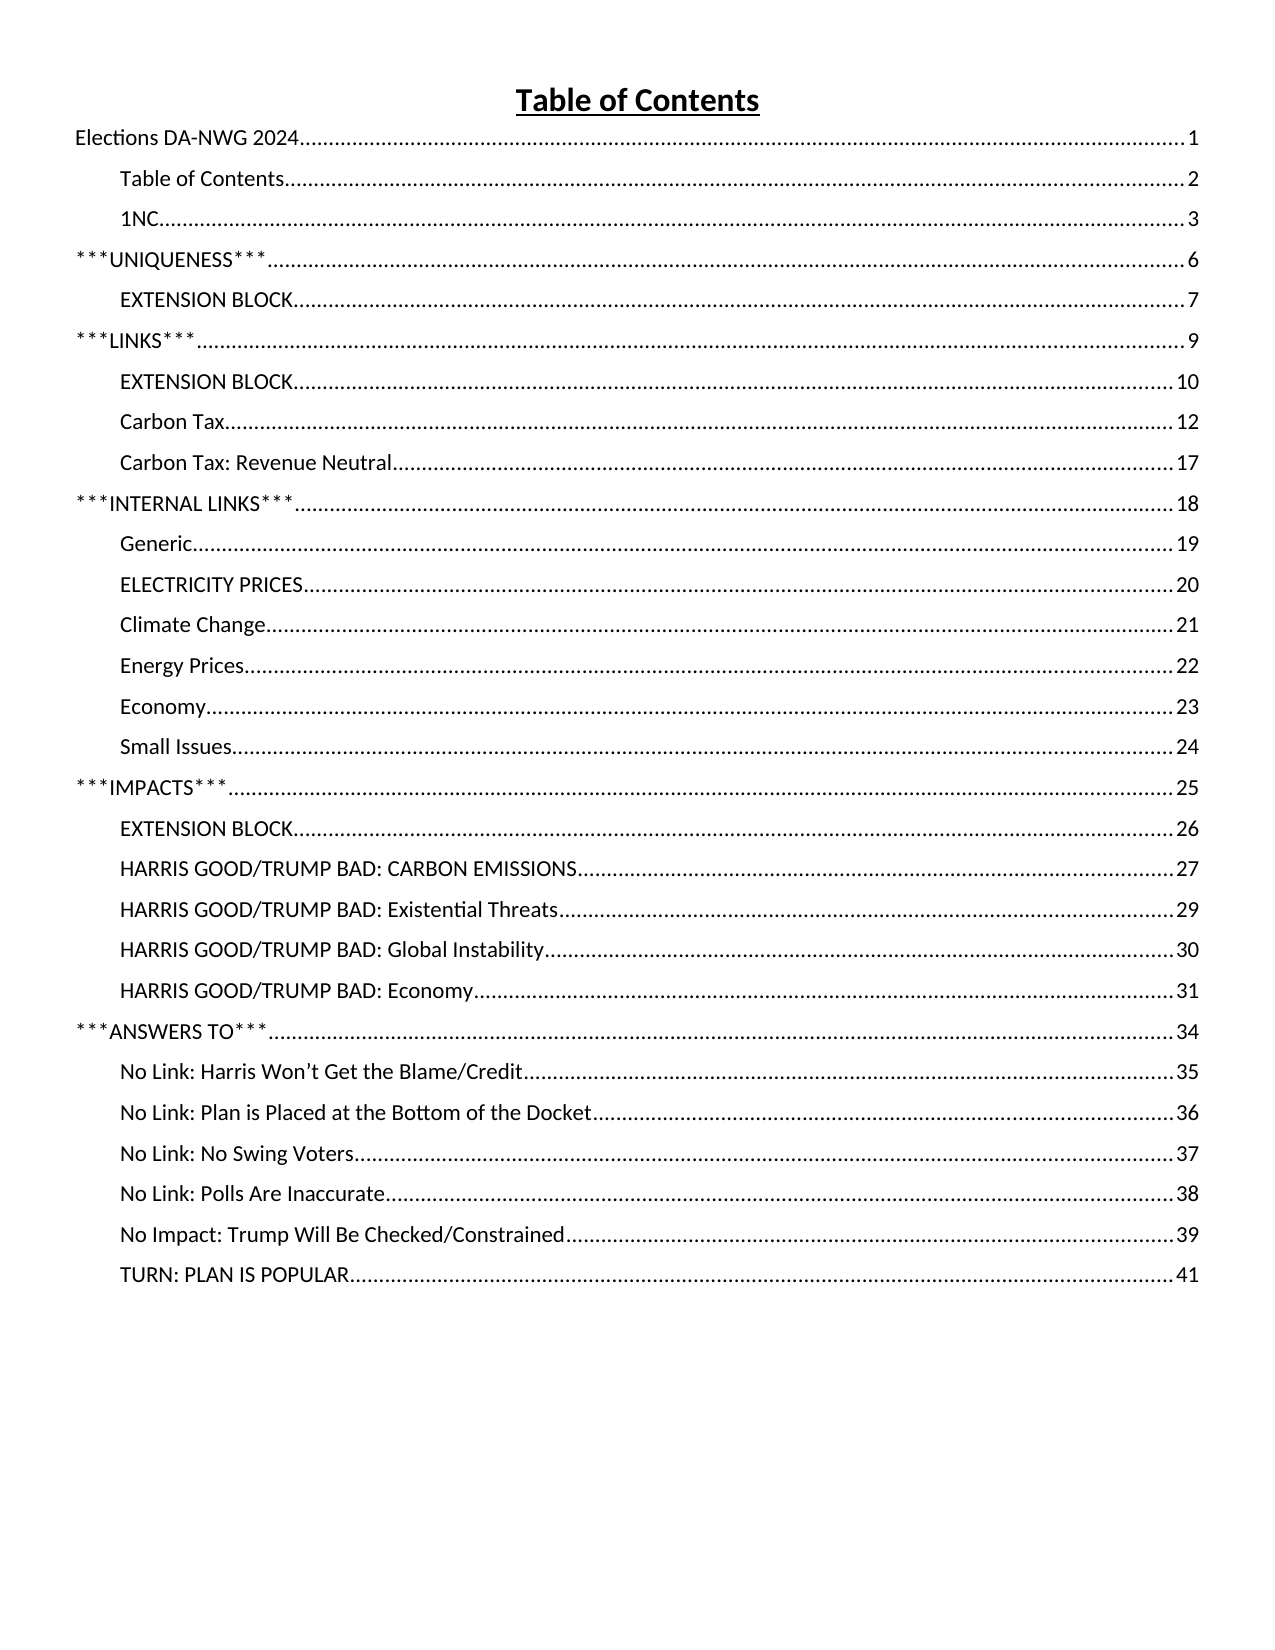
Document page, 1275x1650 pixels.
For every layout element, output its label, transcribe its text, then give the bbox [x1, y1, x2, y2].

text Generic 19 [120, 529, 1200, 557]
text EXTENSION BLOCK 7 [120, 286, 1200, 314]
text ***INTERNAL LINKS*** 18 [75, 489, 1200, 517]
text No Link: Harris Won’t Get the Blame/Credit 35 [120, 1057, 1200, 1086]
text ***ANSWERS TO*** 34 [75, 1017, 1200, 1045]
text ELECTRICITY PRICES 20 [120, 570, 1200, 598]
text No Link: Plan is Placed at the Bottom of the Docket 36 [120, 1098, 1200, 1126]
text Table of Contents 2 [120, 164, 1200, 192]
text ***LINKS*** 9 [75, 326, 1200, 354]
text EXTENSION BLOCK 26 [120, 814, 1200, 842]
text TURN: PLAN IS POPULAR 41 [120, 1261, 1200, 1289]
text Economy 23 [120, 692, 1200, 720]
text HARRIS GOOD/TRUMP BAD: Existential Threats 29 [120, 895, 1200, 923]
text ***UNIQUENESS*** 6 [75, 245, 1200, 273]
text No Link: Polls Are Inaccurate 38 [120, 1179, 1200, 1207]
text Elections DA-NWG 2024 1 [75, 123, 1200, 151]
text 1NC 3 [120, 204, 1200, 232]
text No Link: No Swing Voters 37 [120, 1139, 1200, 1167]
text EXTENSION BLOCK 10 [120, 367, 1200, 395]
text Climate Change 21 [120, 611, 1200, 639]
text No Impact: Trump Will Be Checked/Constrained 39 [120, 1220, 1200, 1248]
text HARRIS GOOD/TRUMP BAD: Economy 31 [120, 976, 1200, 1004]
text Carbon Tax: Revenue Neutral 17 [120, 448, 1200, 476]
text HARRIS GOOD/TRUMP BAD: Global Instability 30 [120, 936, 1200, 964]
subtitle Table of Contents [75, 79, 1200, 120]
text ***IMPACTS*** 25 [75, 773, 1200, 801]
text HARRIS GOOD/TRUMP BAD: CARBON EMISSIONS 27 [120, 854, 1200, 882]
text Energy Prices 22 [120, 651, 1200, 679]
text Small Issues 24 [120, 732, 1200, 761]
text Carbon Tax 12 [120, 407, 1200, 436]
